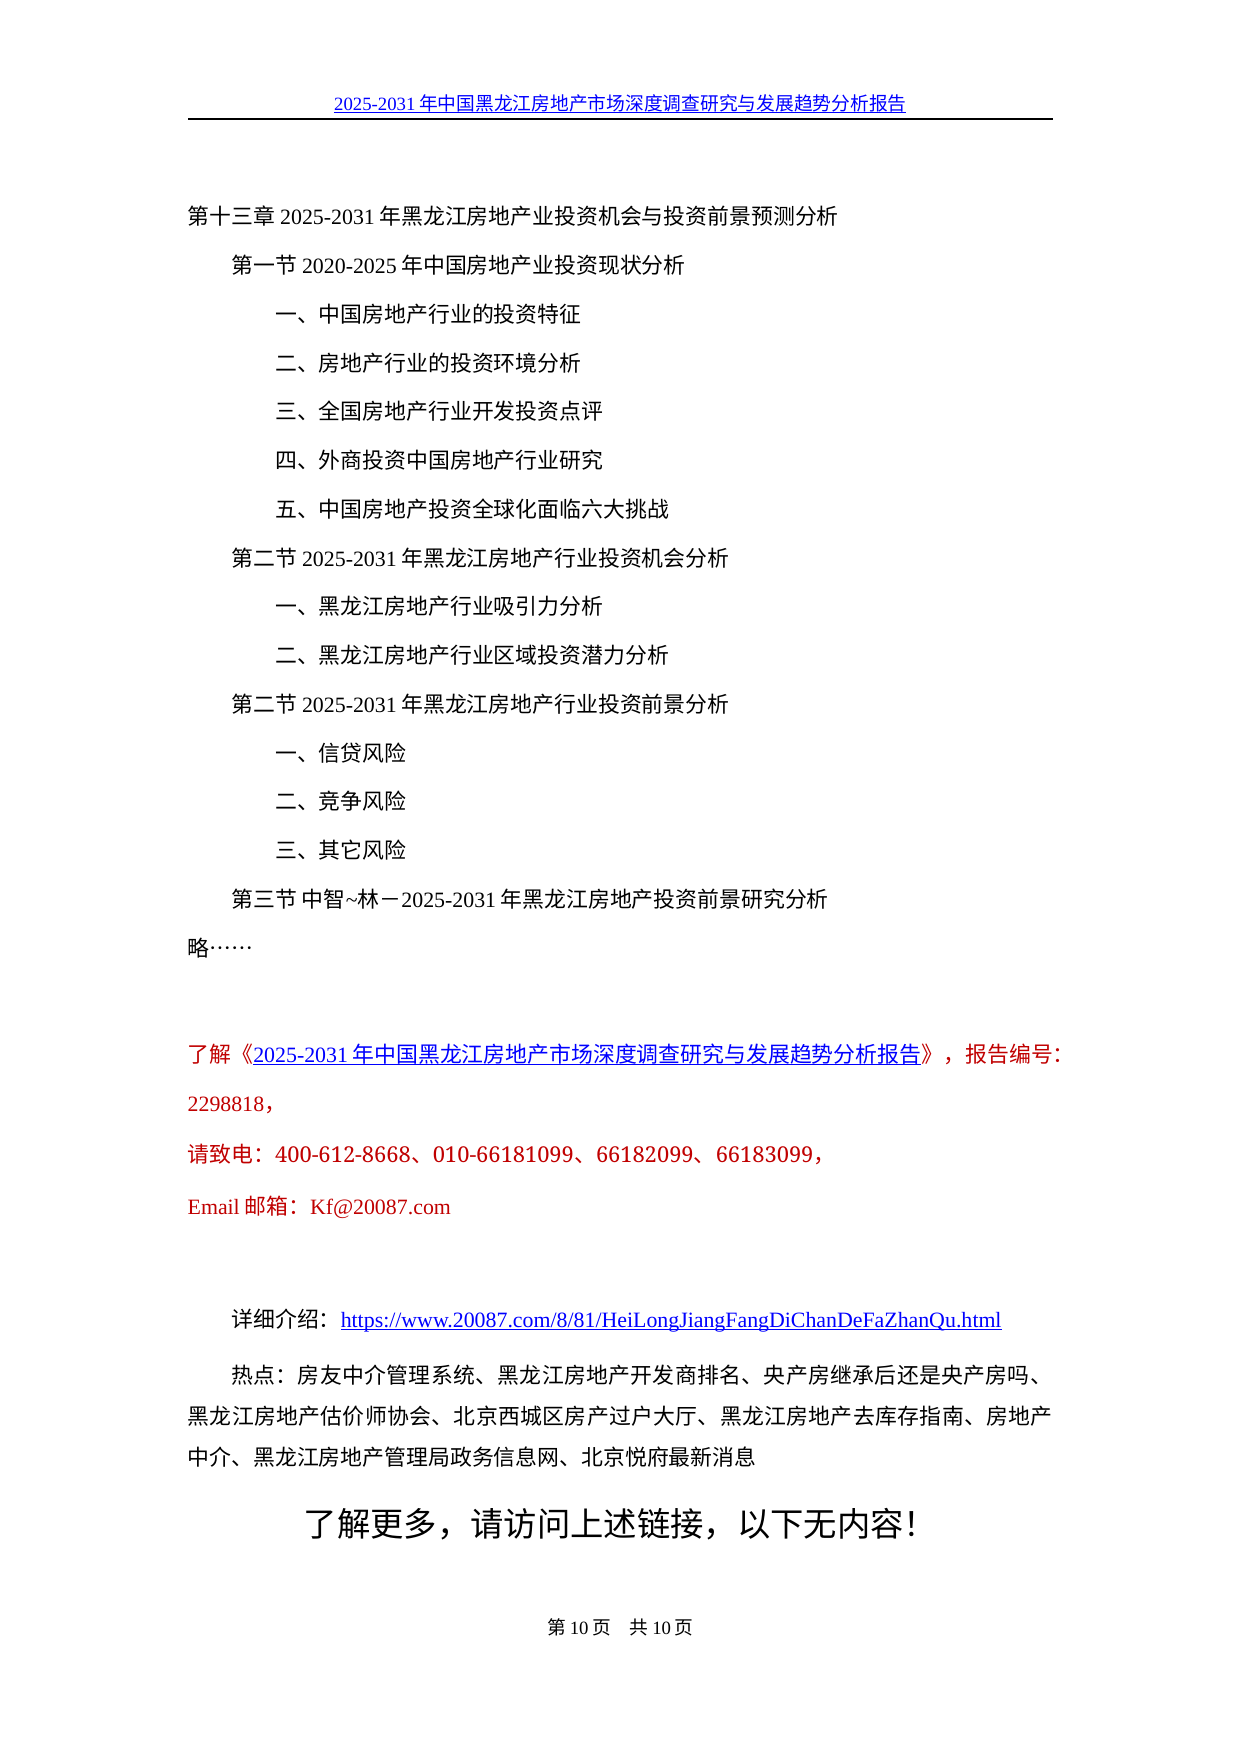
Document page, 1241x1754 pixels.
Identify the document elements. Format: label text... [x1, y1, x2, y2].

text Email邮箱：Kf@20087.com [187, 1188, 1053, 1221]
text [187, 150, 1053, 963]
text 了解《2025-2031年中国黑龙江房地产市场深度调查研究与发展趋势分析报告》，报告编号：2298818， [187, 1037, 1053, 1118]
text 详细介绍：https://www.20087.com/8/81/HeiLongJiangFangDiChanDeFaZhanQu.html [187, 1301, 1053, 1334]
text 热点：房友中介管理系统、黑龙江房地产开发商排名、央产房继承后还是央产房吗、黑龙江房地产估价师协会、北京西城区房产过户大厅、黑龙江房地产去库存指南、房地产中介、黑龙江房地产管理局政务信息网、北京悦府最新消息 [187, 1358, 1053, 1472]
text 请致电：400-612-8668、010-66181099、66182099、66183099， [187, 1137, 1053, 1169]
title 了解更多，请访问上述链接，以下无内容！ [187, 1489, 1053, 1554]
